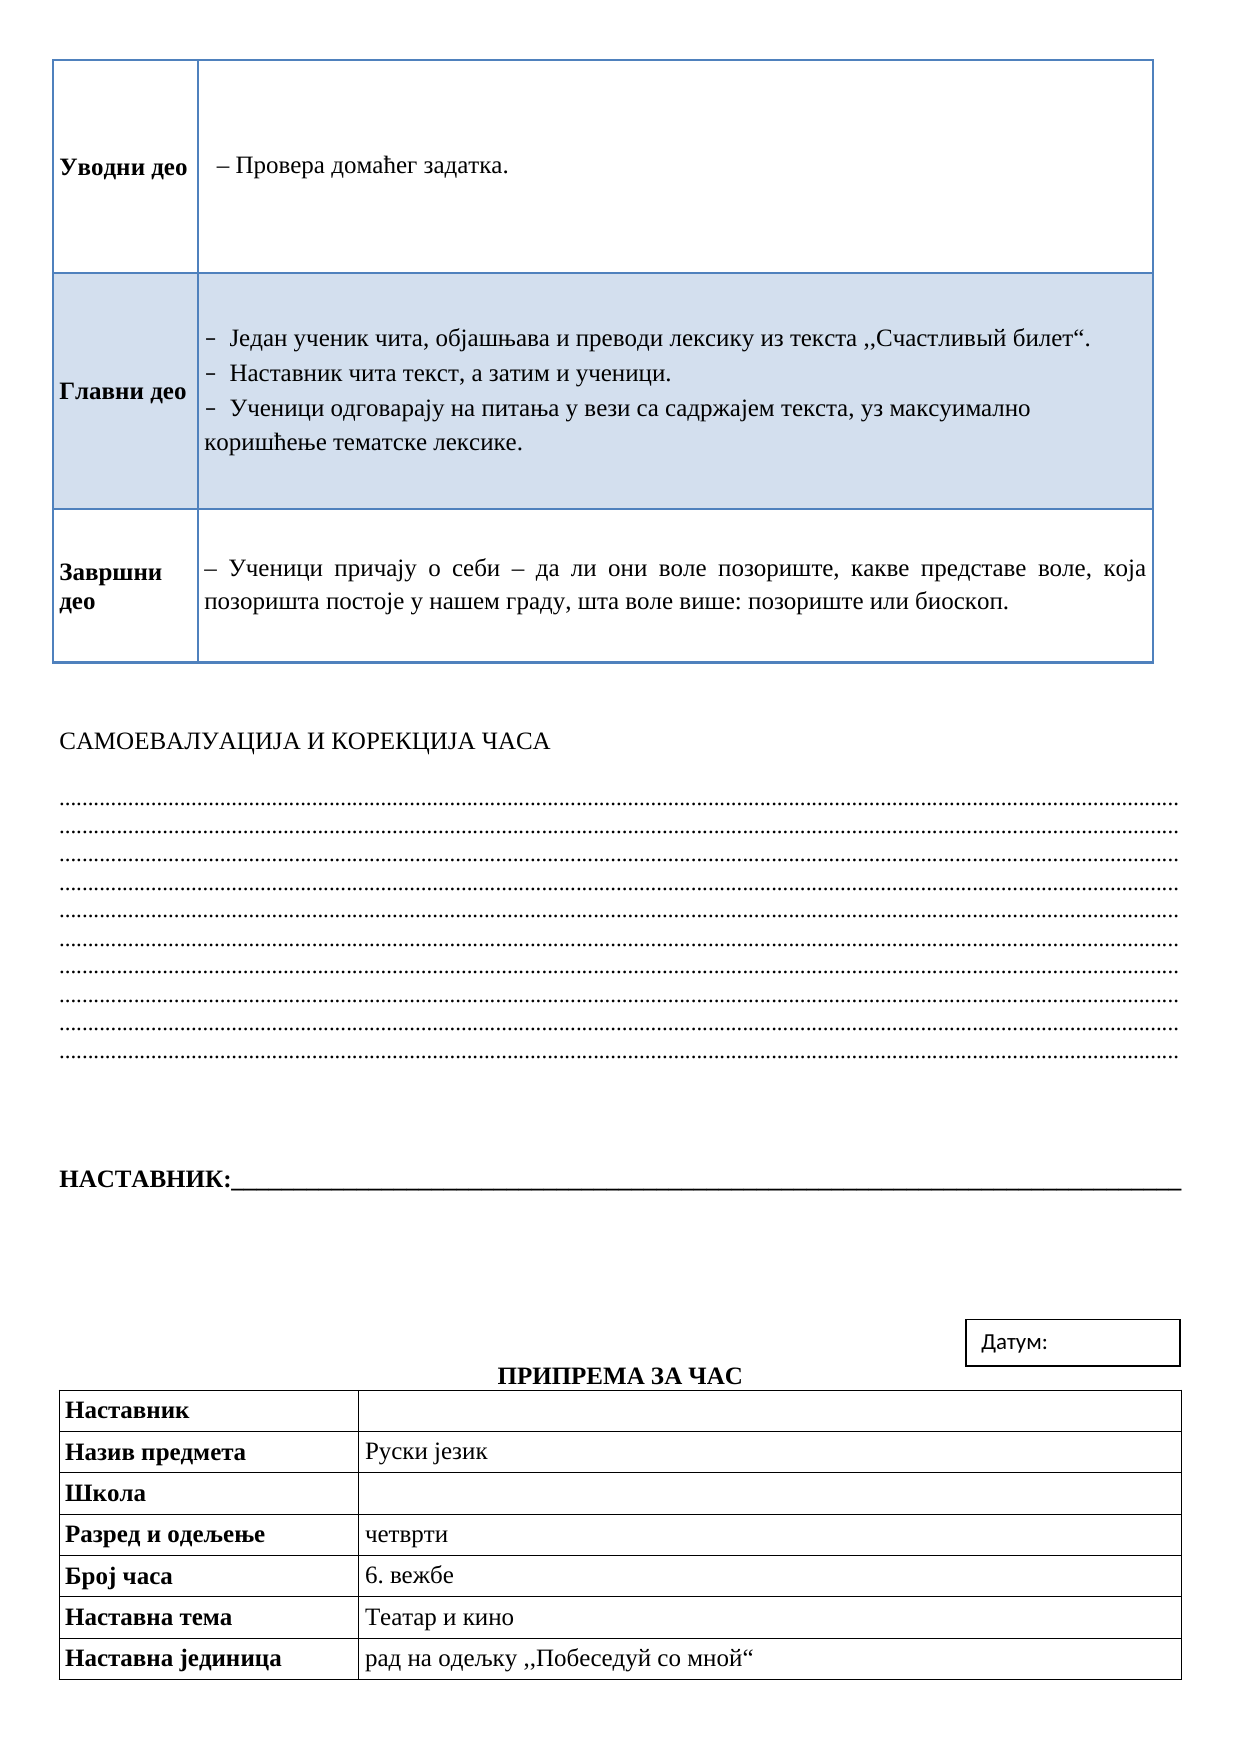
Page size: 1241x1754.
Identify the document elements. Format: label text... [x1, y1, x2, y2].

table_cell [359, 1473, 1181, 1513]
table_cell Руски језик [359, 1432, 1181, 1472]
table_cell рад на одељку ,,Побеседуй со мной“ [359, 1639, 1181, 1679]
table_cell Разред и одељење [60, 1515, 358, 1555]
table_cell Театар и кино [359, 1597, 1181, 1638]
table_cell Завршни део [54, 510, 197, 661]
table_cell Наставна јединица [60, 1639, 358, 1679]
table_cell Школа [60, 1473, 358, 1513]
table_header [359, 1391, 1181, 1431]
table_cell Наставна тема [60, 1597, 358, 1638]
table_cell 6. вежбе [359, 1556, 1181, 1596]
text ПРИПРЕМА ЗА ЧАС [59, 1361, 1181, 1389]
table_cell Уводни део [54, 61, 197, 272]
text НАСТАВНИК: [59, 1154, 1181, 1196]
table_cell ‒ Ученици причају о себи ‒ да ли они воле позориште, какве представе воле, која позоришта постоје у нашем граду, шта воле више: позориште или биоскоп. [199, 510, 1152, 661]
table_cell Главни део [54, 274, 197, 508]
table_cell ‒ Провера домаћег задатка. [199, 61, 1152, 272]
table_cell Број часа [60, 1556, 358, 1596]
table_cell ‒Један ученик чита, објашњава и преводи лексику из текста ,,Счастливый билет“. ‒Наставник чита текст, а затим и ученици. ‒Ученици одговарају на питања у вези са садржајем текста, уз максуимално коришћење тематске лексике. [199, 274, 1152, 508]
table_header Наставник [60, 1391, 358, 1431]
table_cell четврти [359, 1515, 1181, 1555]
text САМОЕВАЛУАЦИЈА И КОРЕКЦИЈА ЧАСА [59, 726, 1181, 755]
table_cell Назив предмета [60, 1432, 358, 1472]
